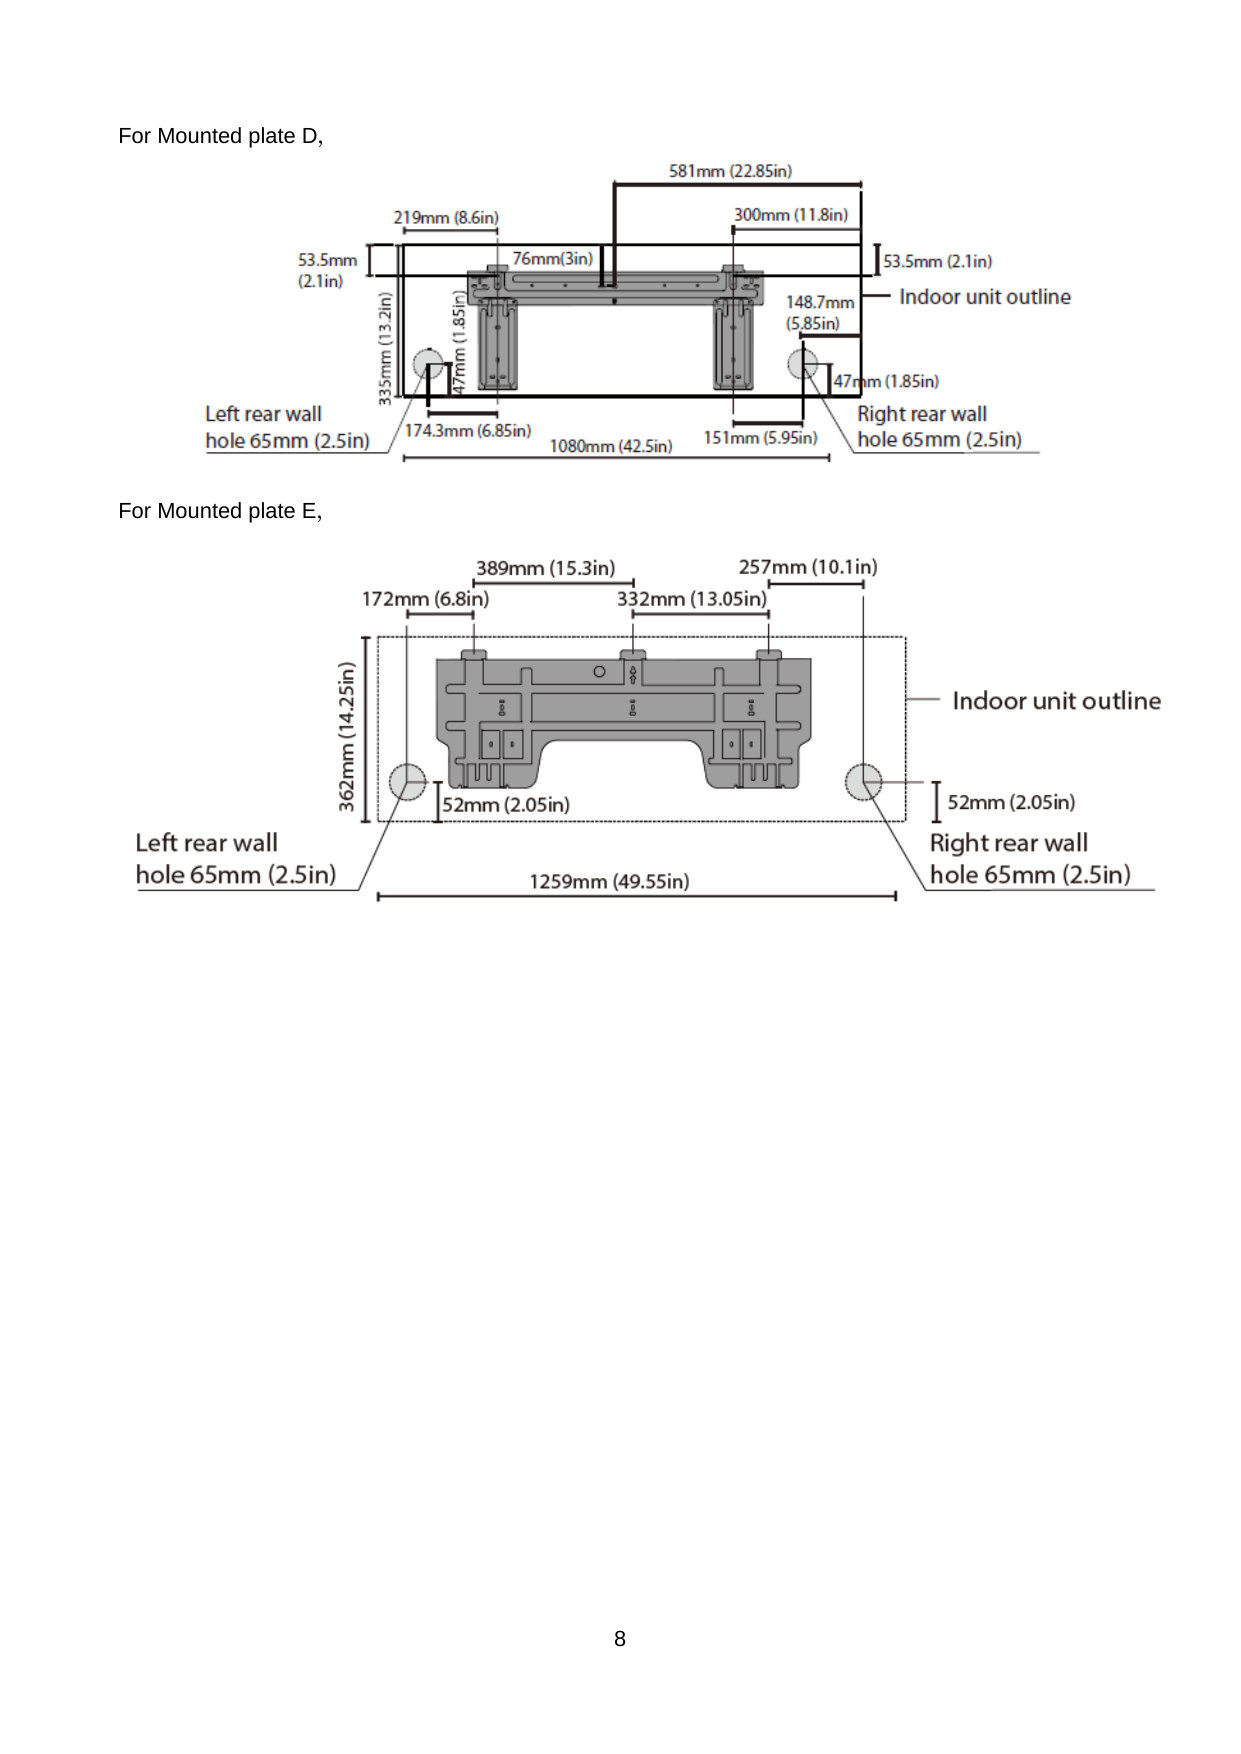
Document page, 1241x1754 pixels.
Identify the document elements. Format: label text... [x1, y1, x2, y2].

picture [118, 524, 1193, 910]
text For Mounted plate E， [118, 493, 1122, 524]
text For Mounted plate D， [118, 118, 1122, 149]
